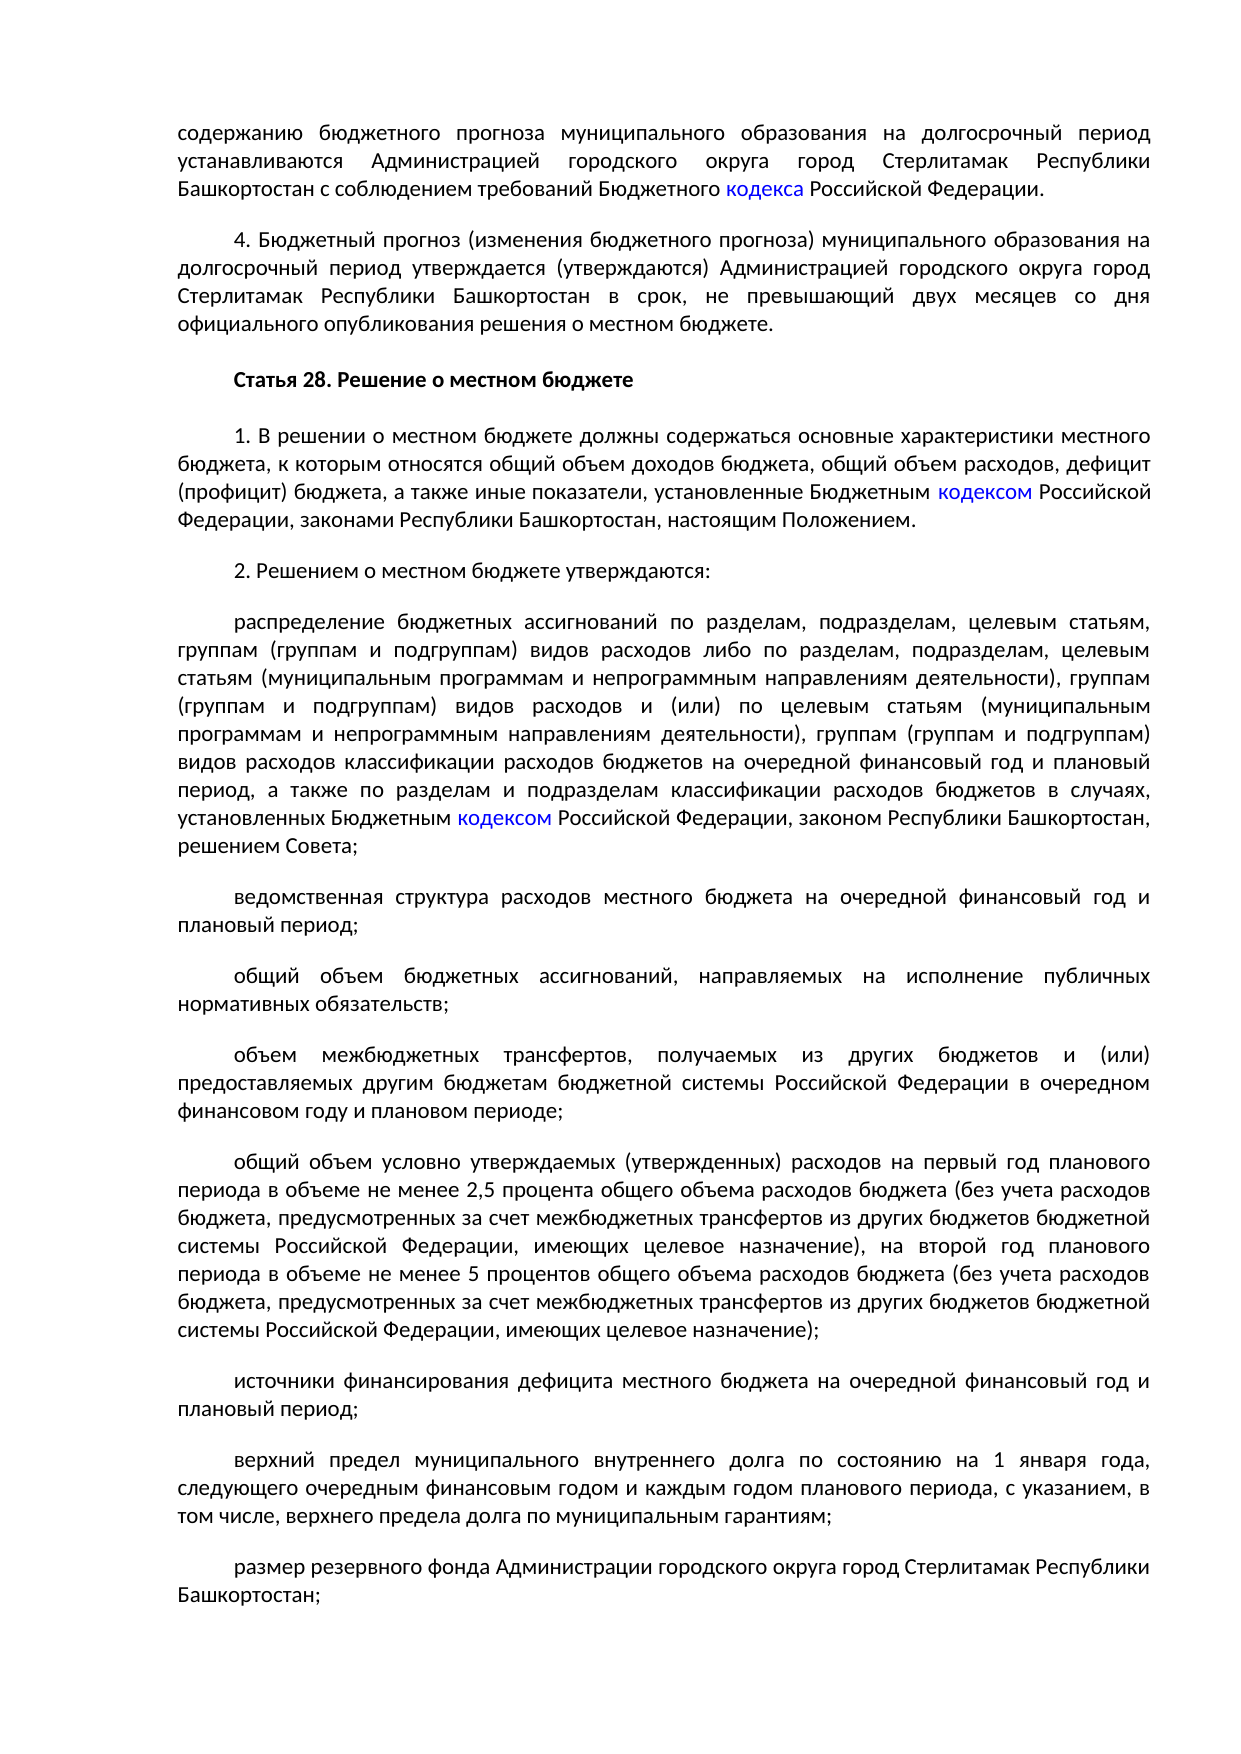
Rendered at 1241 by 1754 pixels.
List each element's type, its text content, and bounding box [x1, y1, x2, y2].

text 4. Бюджетный прогноз (изменения бюджетного прогноза) муниципального образования на долгосрочный период утверждается (утверждаются) Администрацией городского округа город Стерлитамак Республики Башкортостан в срок, не превышающий двух месяцев со дня официального опубликования решения о местном бюджете. [177, 225, 1152, 337]
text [177, 118, 1152, 202]
text источники финансирования дефицита местного бюджета на очередной финансовый год и плановый период; [177, 1366, 1152, 1422]
text общий объем условно утверждаемых (утвержденных) расходов на первый год планового периода в объеме не менее 2,5 процента общего объема расходов бюджета (без учета расходов бюджета, предусмотренных за счет межбюджетных трансфертов из других бюджетов бюджетной системы Российской Федерации, имеющих целевое назначение), на второй год планового периода в объеме не менее 5 процентов общего объема расходов бюджета (без учета расходов бюджета, предусмотренных за счет межбюджетных трансфертов из других бюджетов бюджетной системы Российской Федерации, имеющих целевое назначение); [177, 1147, 1152, 1343]
text 1. В решении о местном бюджете должны содержаться основные характеристики местного бюджета, к которым относятся общий объем доходов бюджета, общий объем расходов, дефицит (профицит) бюджета, а также иные показатели, установленные Бюджетным кодексом Российской Федерации, законами Республики Башкортостан, настоящим Положением. [177, 421, 1152, 533]
text общий объем бюджетных ассигнований, направляемых на исполнение публичных нормативных обязательств; [177, 961, 1152, 1017]
text верхний предел муниципального внутреннего долга по состоянию на 1 января года, следующего очередным финансовым годом и каждым годом планового периода, с указанием, в том числе, верхнего предела долга по муниципальным гарантиям; [177, 1445, 1152, 1529]
text распределение бюджетных ассигнований по разделам, подразделам, целевым статьям, группам (группам и подгруппам) видов расходов либо по разделам, подразделам, целевым статьям (муниципальным программам и непрограммным направлениям деятельности), группам (группам и подгруппам) видов расходов и (или) по целевым статьям (муниципальным программам и непрограммным направлениям деятельности), группам (группам и подгруппам) видов расходов классификации расходов бюджетов на очередной финансовый год и плановый период, а также по разделам и подразделам классификации расходов бюджетов в случаях, установленных Бюджетным кодексом Российской Федерации, законом Республики Башкортостан, решением Совета; [177, 607, 1152, 859]
text размер резервного фонда Администрации городского округа город Стерлитамак Республики Башкортостан; [177, 1552, 1152, 1608]
text объем межбюджетных трансфертов, получаемых из других бюджетов и (или) предоставляемых другим бюджетам бюджетной системы Российской Федерации в очередном финансовом году и плановом периоде; [177, 1040, 1152, 1124]
text 2. Решением о местном бюджете утверждаются: [177, 556, 1152, 584]
title Статья 28. Решение о местном бюджете [177, 365, 1152, 393]
text ведомственная структура расходов местного бюджета на очередной финансовый год и плановый период; [177, 882, 1152, 938]
